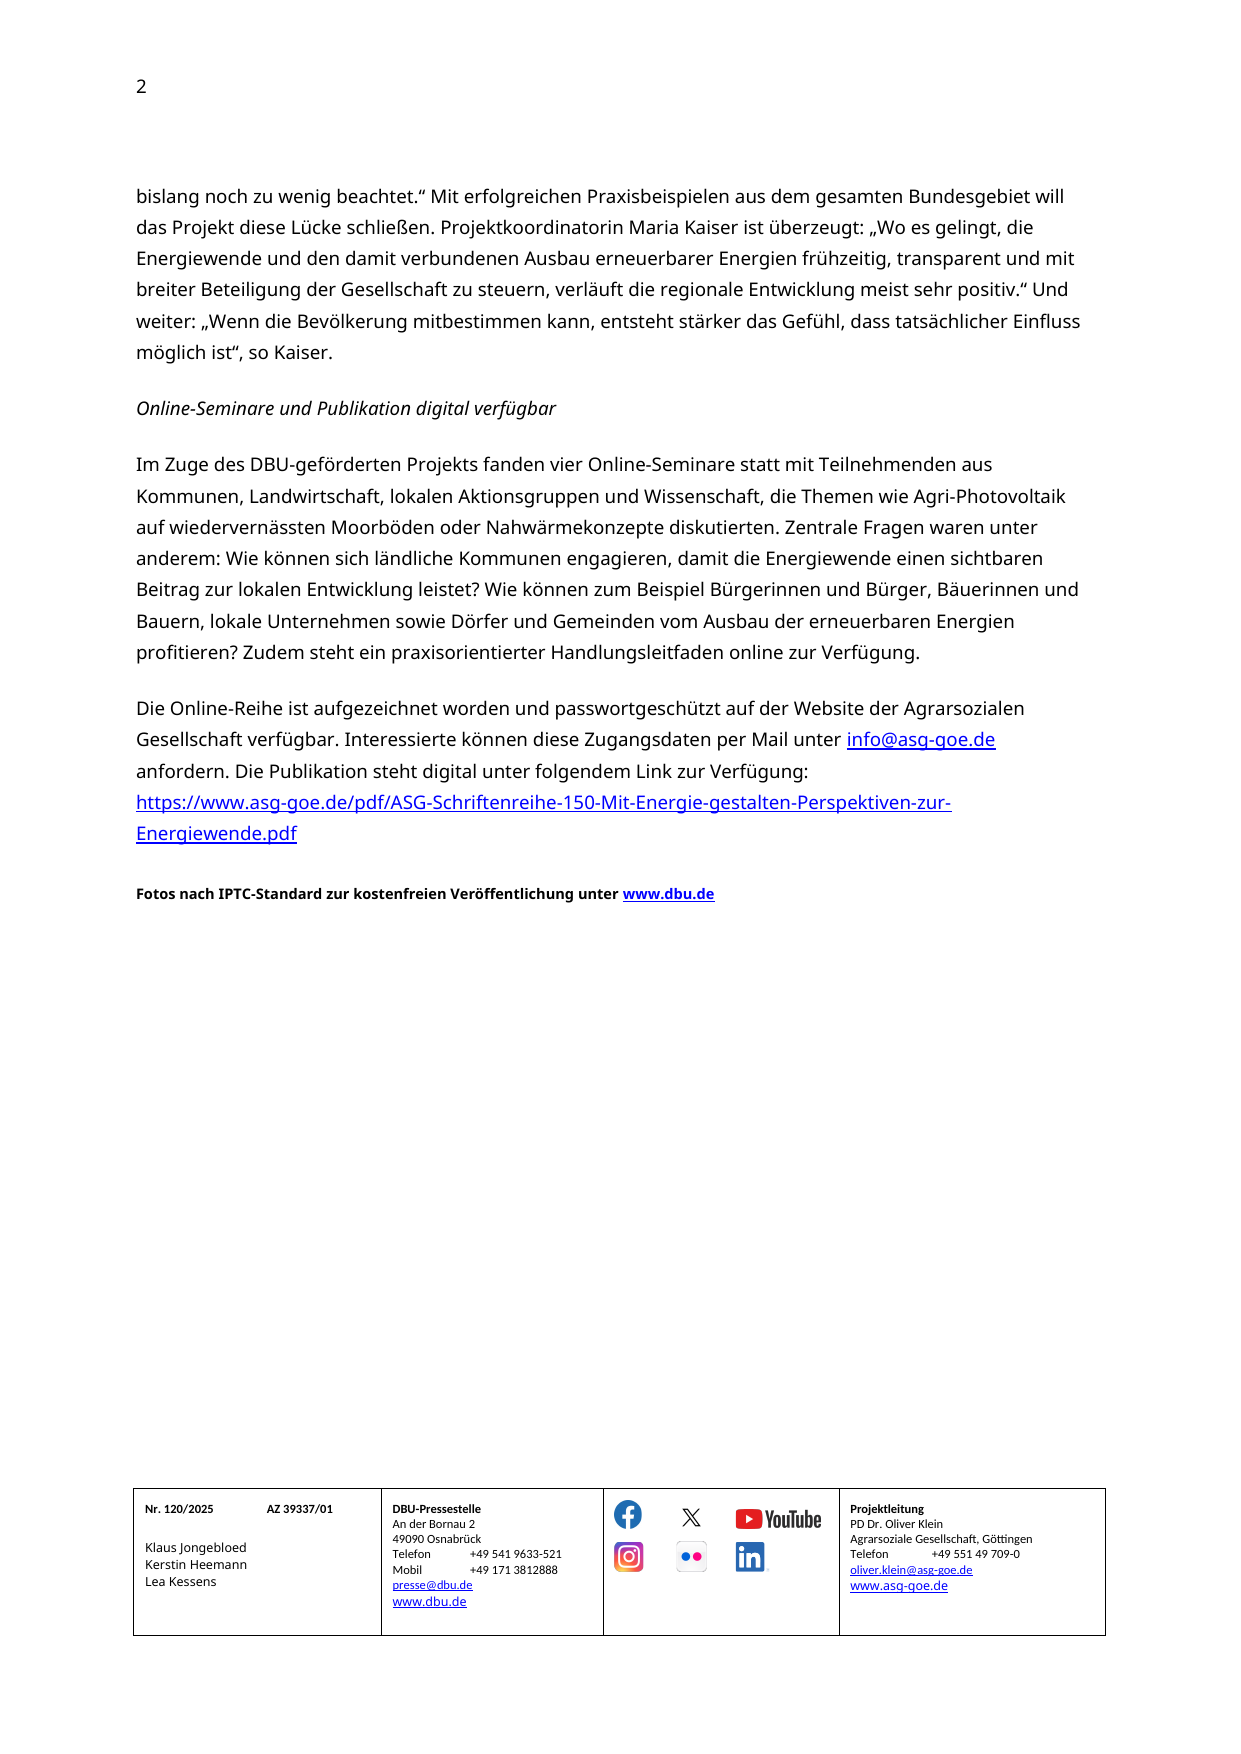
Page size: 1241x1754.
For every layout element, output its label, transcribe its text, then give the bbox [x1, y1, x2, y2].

text Im Zuge des DBU-geförderten Projekts fanden vier Online-Seminare statt mit Teilnehmenden aus Kommunen, Landwirtschaft, lokalen Aktionsgruppen und Wissenschaft, die Themen wie Agri-Photovoltaik auf wiedervernässten Moorböden oder Nahwärmekonzepte diskutierten. Zentrale Fragen waren unter anderem: Wie können sich ländliche Kommunen engagieren, damit die Energiewende einen sichtbaren Beitrag zur lokalen Entwicklung leistet? Wie können zum Beispiel Bürgerinnen und Bürger, Bäuerinnen und Bauern, lokale Unternehmen sowie Dörfer und Gemeinden vom Ausbau der erneuerbaren Energien profitieren? Zudem steht ein praxisorientierter Handlungsleitfaden online zur Verfügung. [136, 446, 1092, 665]
text Online-Seminare und Publikation digital verfügbar [136, 390, 1092, 421]
text Fotos nach IPTC-Standard zur kostenfreien Veröffentlichung unter www.dbu.de [136, 883, 1092, 903]
picture [614, 1500, 642, 1529]
picture [614, 1542, 644, 1572]
picture [676, 1506, 707, 1529]
picture [676, 1541, 707, 1572]
picture [735, 1509, 821, 1529]
text Die Online-Reihe ist aufgezeichnet worden und passwortgeschützt auf der Website der Agrarsozialen Gesellschaft verfügbar. Interessierte können diese Zugangsdaten per Mail unter info@asg-goe.de anfordern. Die Publikation steht digital unter folgendem Link zur Verfügung: https://www.asg-goe.de/pdf/ASG-Schriftenreihe-150-Mit-Energie-gestalten-Perspektiven-zur-Energiewende.pdf [136, 690, 1092, 846]
picture [735, 1542, 770, 1572]
